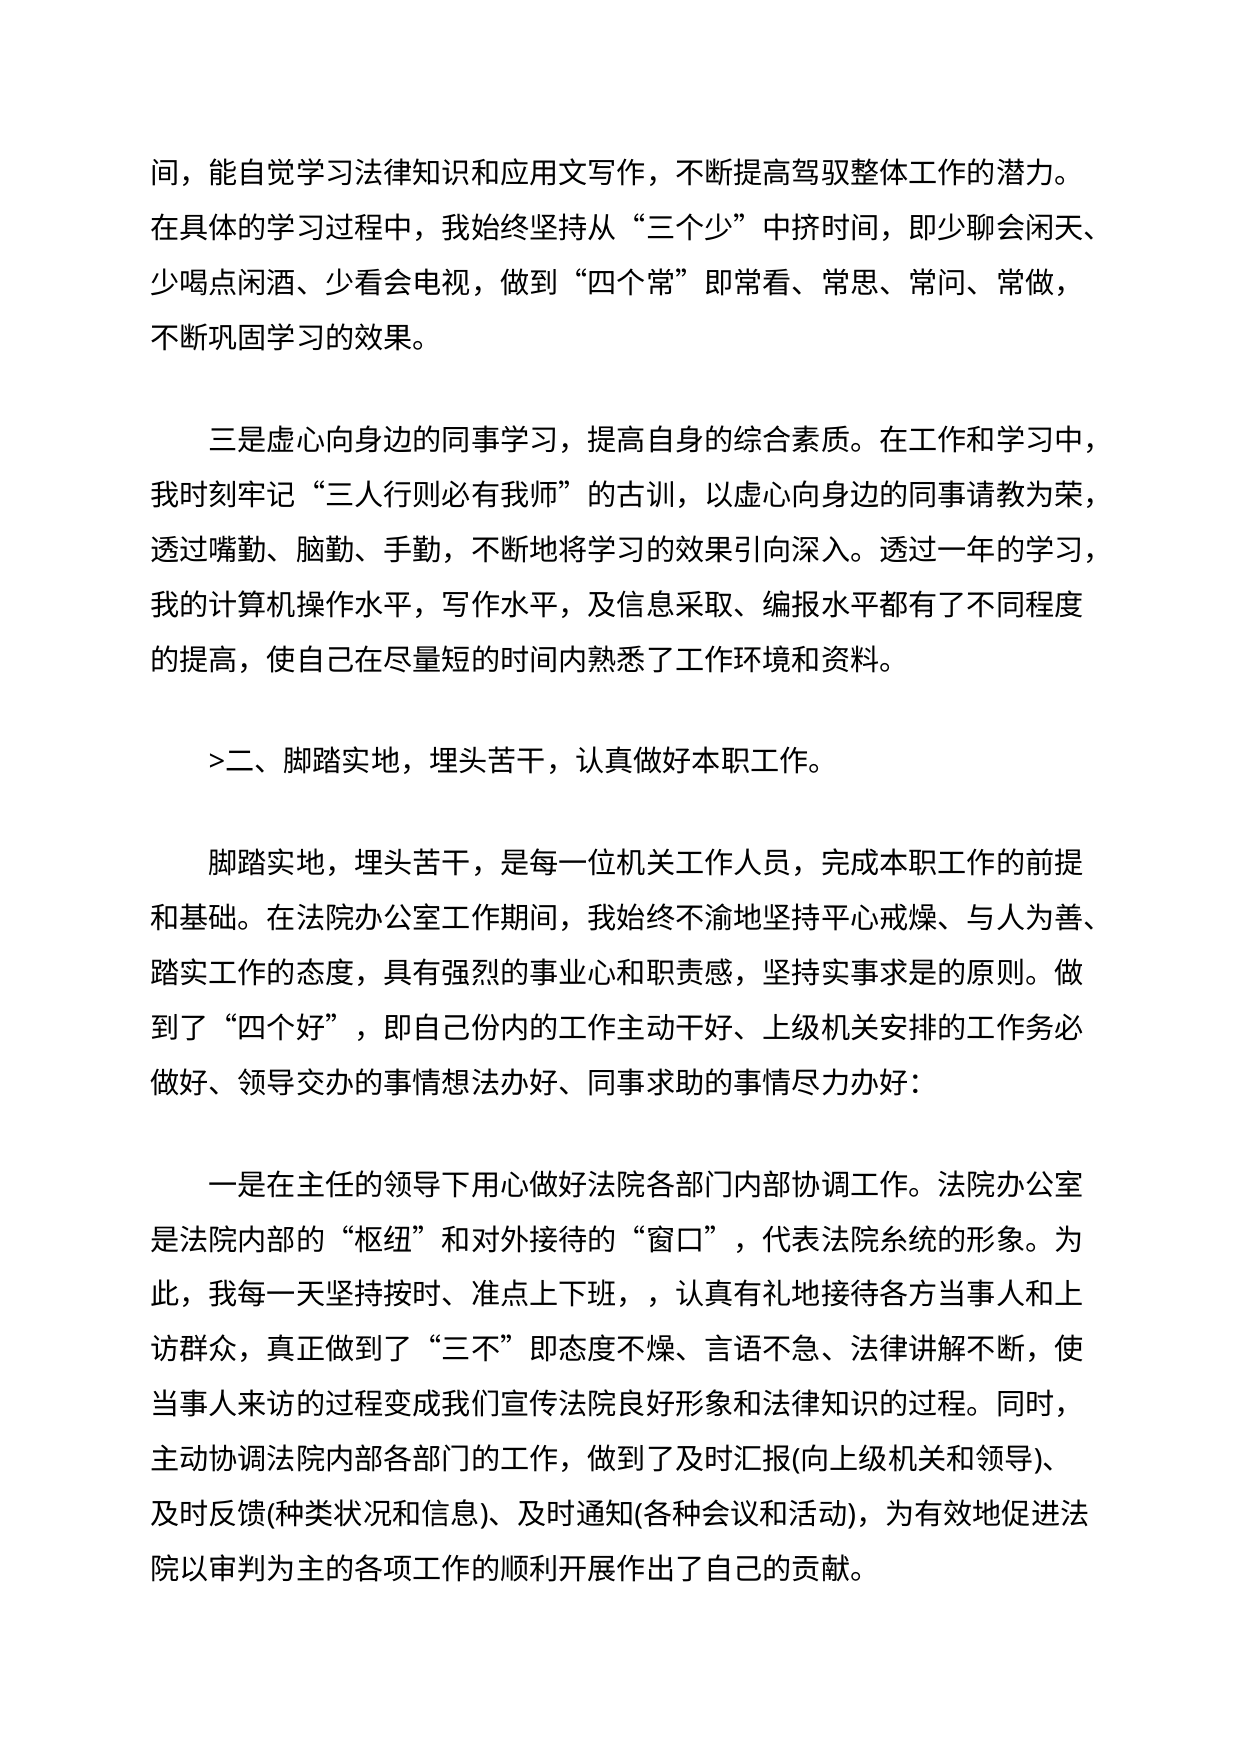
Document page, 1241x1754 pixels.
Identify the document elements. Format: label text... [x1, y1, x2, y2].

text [150, 150, 1090, 357]
text 三是虚心向身边的同事学习，提高自身的综合素质。在工作和学习中，我时刻牢记“三人行则必有我师”的古训，以虚心向身边的同事请教为荣，透过嘴勤、脑勤、手勤，不断地将学习的效果引向深入。透过一年的学习，我的计算机操作水平，写作水平，及信息采取、编报水平都有了不同程度的提高，使自己在尽量短的时间内熟悉了工作环境和资料。 [150, 416, 1090, 678]
text 脚踏实地，埋头苦干，是每一位机关工作人员，完成本职工作的前提和基础。在法院办公室工作期间，我始终不渝地坚持平心戒燥、与人为善、踏实工作的态度，具有强烈的事业心和职责感，坚持实事求是的原则。做到了“四个好”，即自己份内的工作主动干好、上级机关安排的工作务必做好、领导交办的事情想法办好、同事求助的事情尽力办好： [150, 840, 1090, 1102]
text >二、脚踏实地，埋头苦干，认真做好本职工作。 [150, 738, 1090, 780]
text 一是在主任的领导下用心做好法院各部门内部协调工作。法院办公室是法院内部的“枢纽”和对外接待的“窗口”，代表法院糸统的形象。为此，我每一天坚持按时、准点上下班，，认真有礼地接待各方当事人和上访群众，真正做到了“三不”即态度不燥、言语不急、法律讲解不断，使当事人来访的过程变成我们宣传法院良好形象和法律知识的过程。同时，主动协调法院内部各部门的工作，做到了及时汇报(向上级机关和领导)、及时反馈(种类状况和信息)、及时通知(各种会议和活动)，为有效地促进法院以审判为主的各项工作的顺利开展作出了自己的贡献。 [150, 1161, 1090, 1588]
